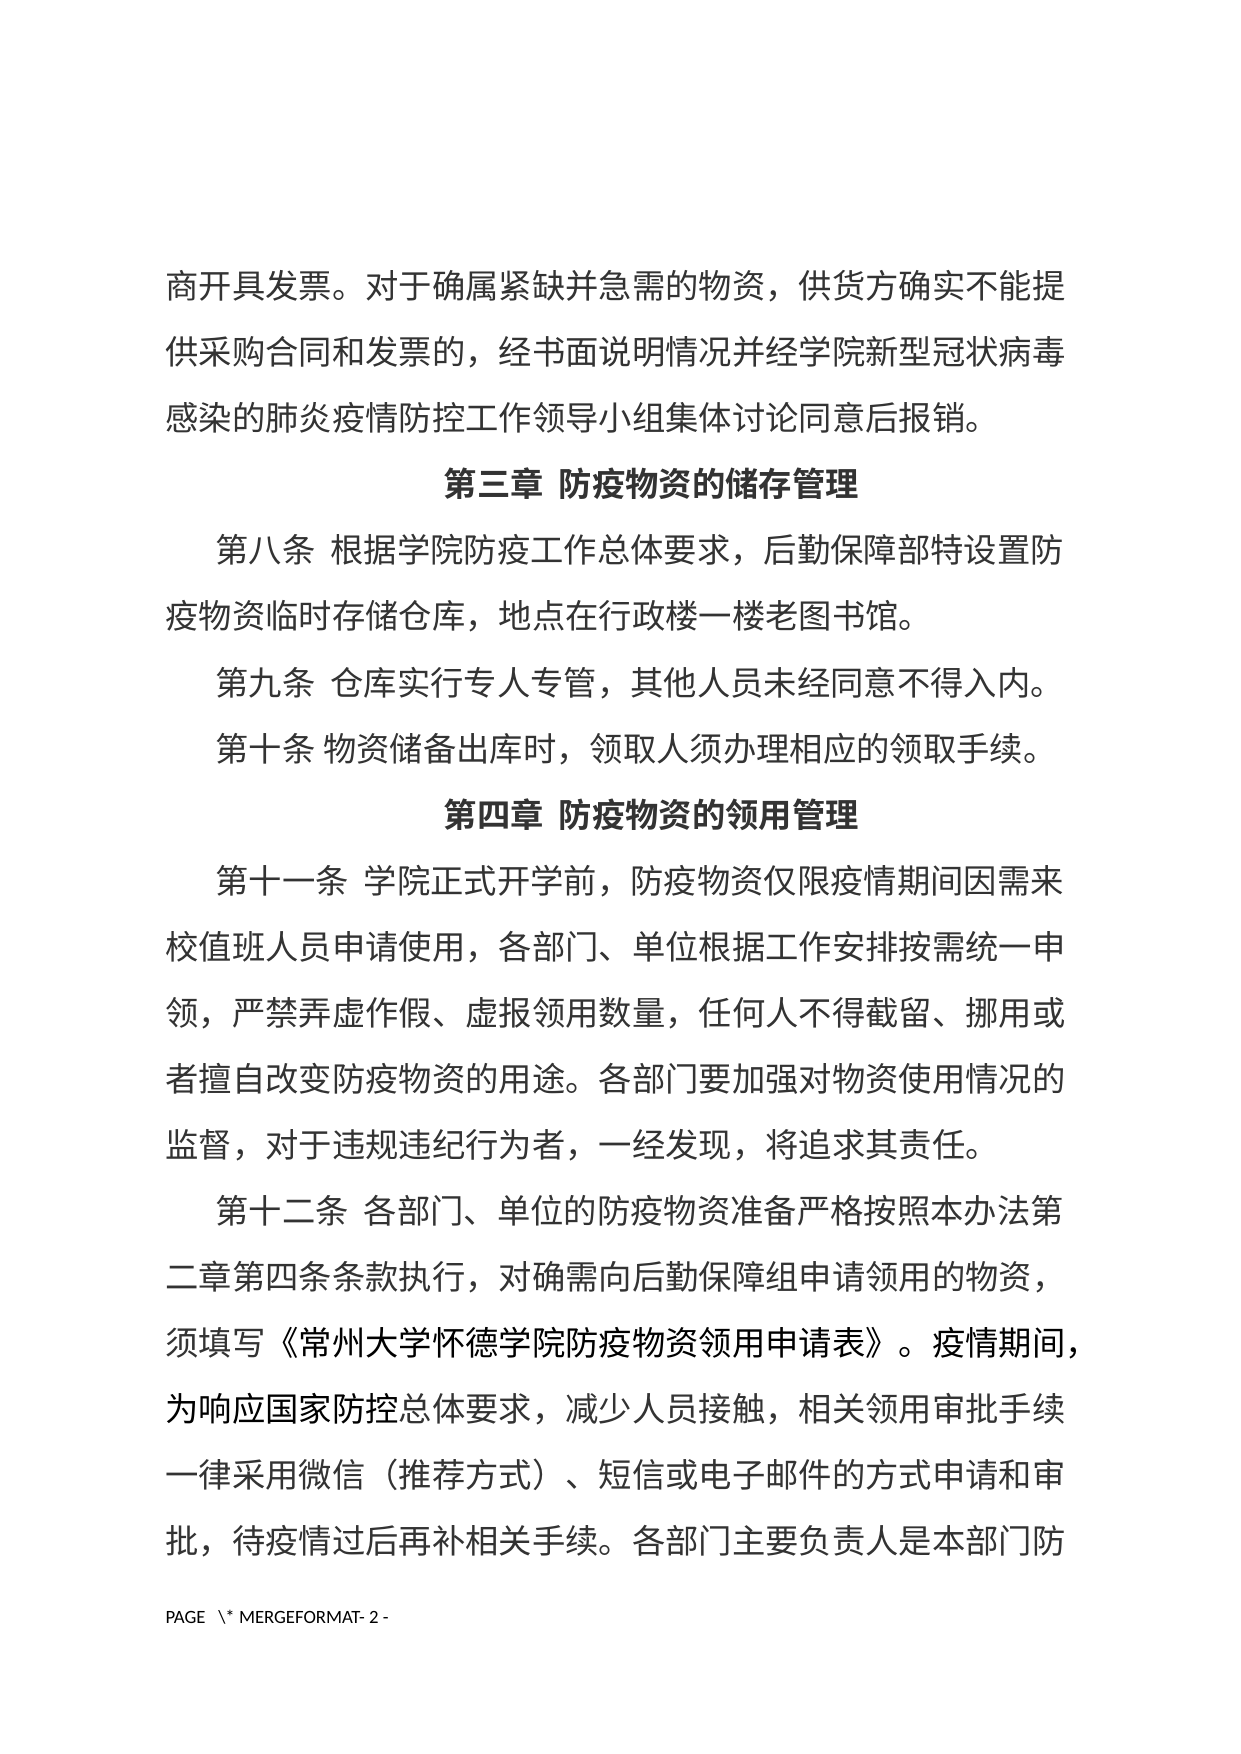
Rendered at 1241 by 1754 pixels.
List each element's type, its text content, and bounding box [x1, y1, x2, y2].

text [165, 251, 1087, 449]
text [165, 1176, 1087, 1572]
text 第三章 防疫物资的储存管理 [165, 449, 1087, 515]
text 第四章 防疫物资的领用管理 [165, 779, 1087, 846]
text 第八条 根据学院防疫工作总体要求，后勤保障部特设置防疫物资临时存储仓库，地点在行政楼一楼老图书馆。 [165, 515, 1087, 647]
text 第九条 仓库实行专人专管，其他人员未经同意不得入内。 [165, 647, 1087, 713]
text 第十条 物资储备出库时，领取人须办理相应的领取手续。 [165, 713, 1087, 779]
text 第十一条 学院正式开学前，防疫物资仅限疫情期间因需来校值班人员申请使用，各部门、单位根据工作安排按需统一申领，严禁弄虚作假、虚报领用数量，任何人不得截留、挪用或者擅自改变防疫物资的用途。各部门要加强对物资使用情况的监督，对于违规违纪行为者，一经发现，将追求其责任。 [165, 846, 1087, 1176]
